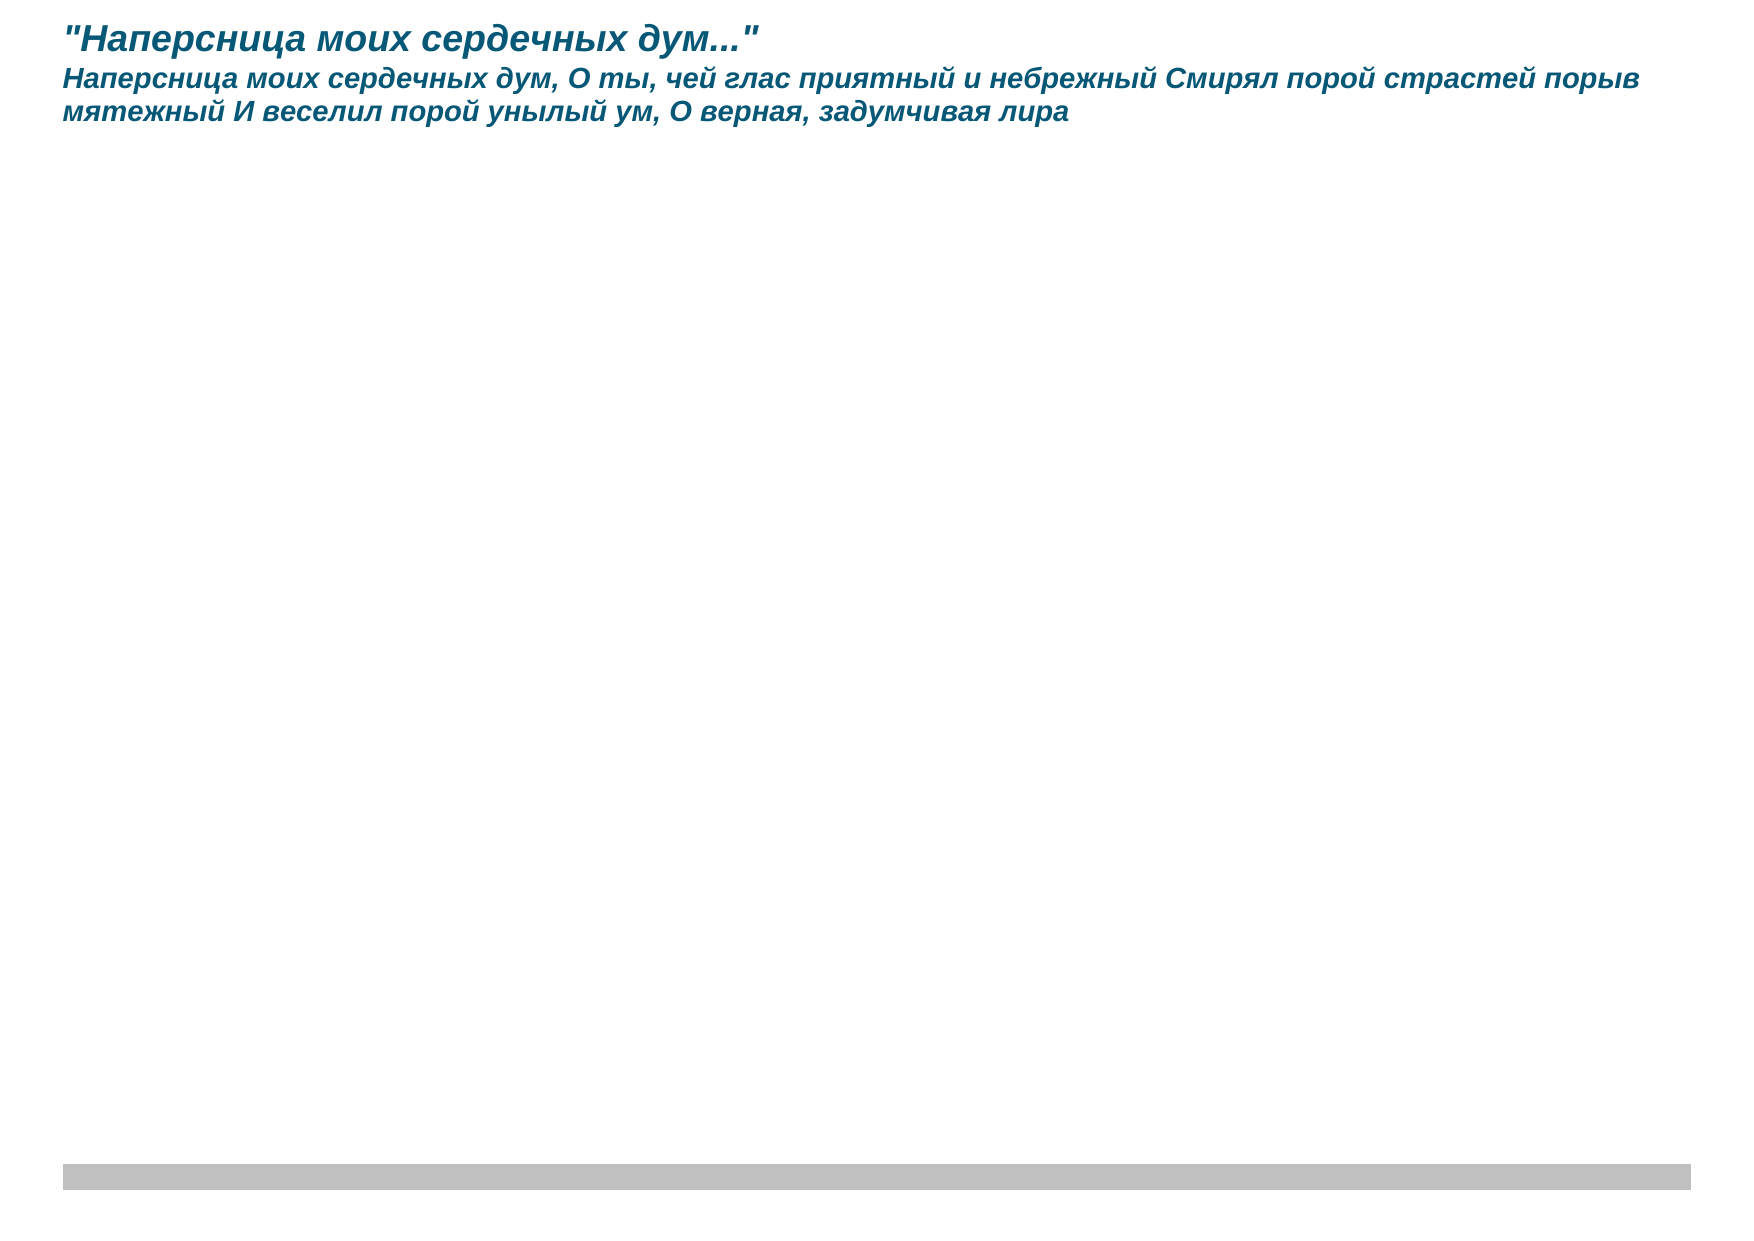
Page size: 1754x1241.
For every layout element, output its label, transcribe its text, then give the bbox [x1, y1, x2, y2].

text Наперсница моих сердечных дум, [62, 61, 1691, 128]
subtitle "Наперсница моих сердечных дум..." [62, 17, 1691, 60]
